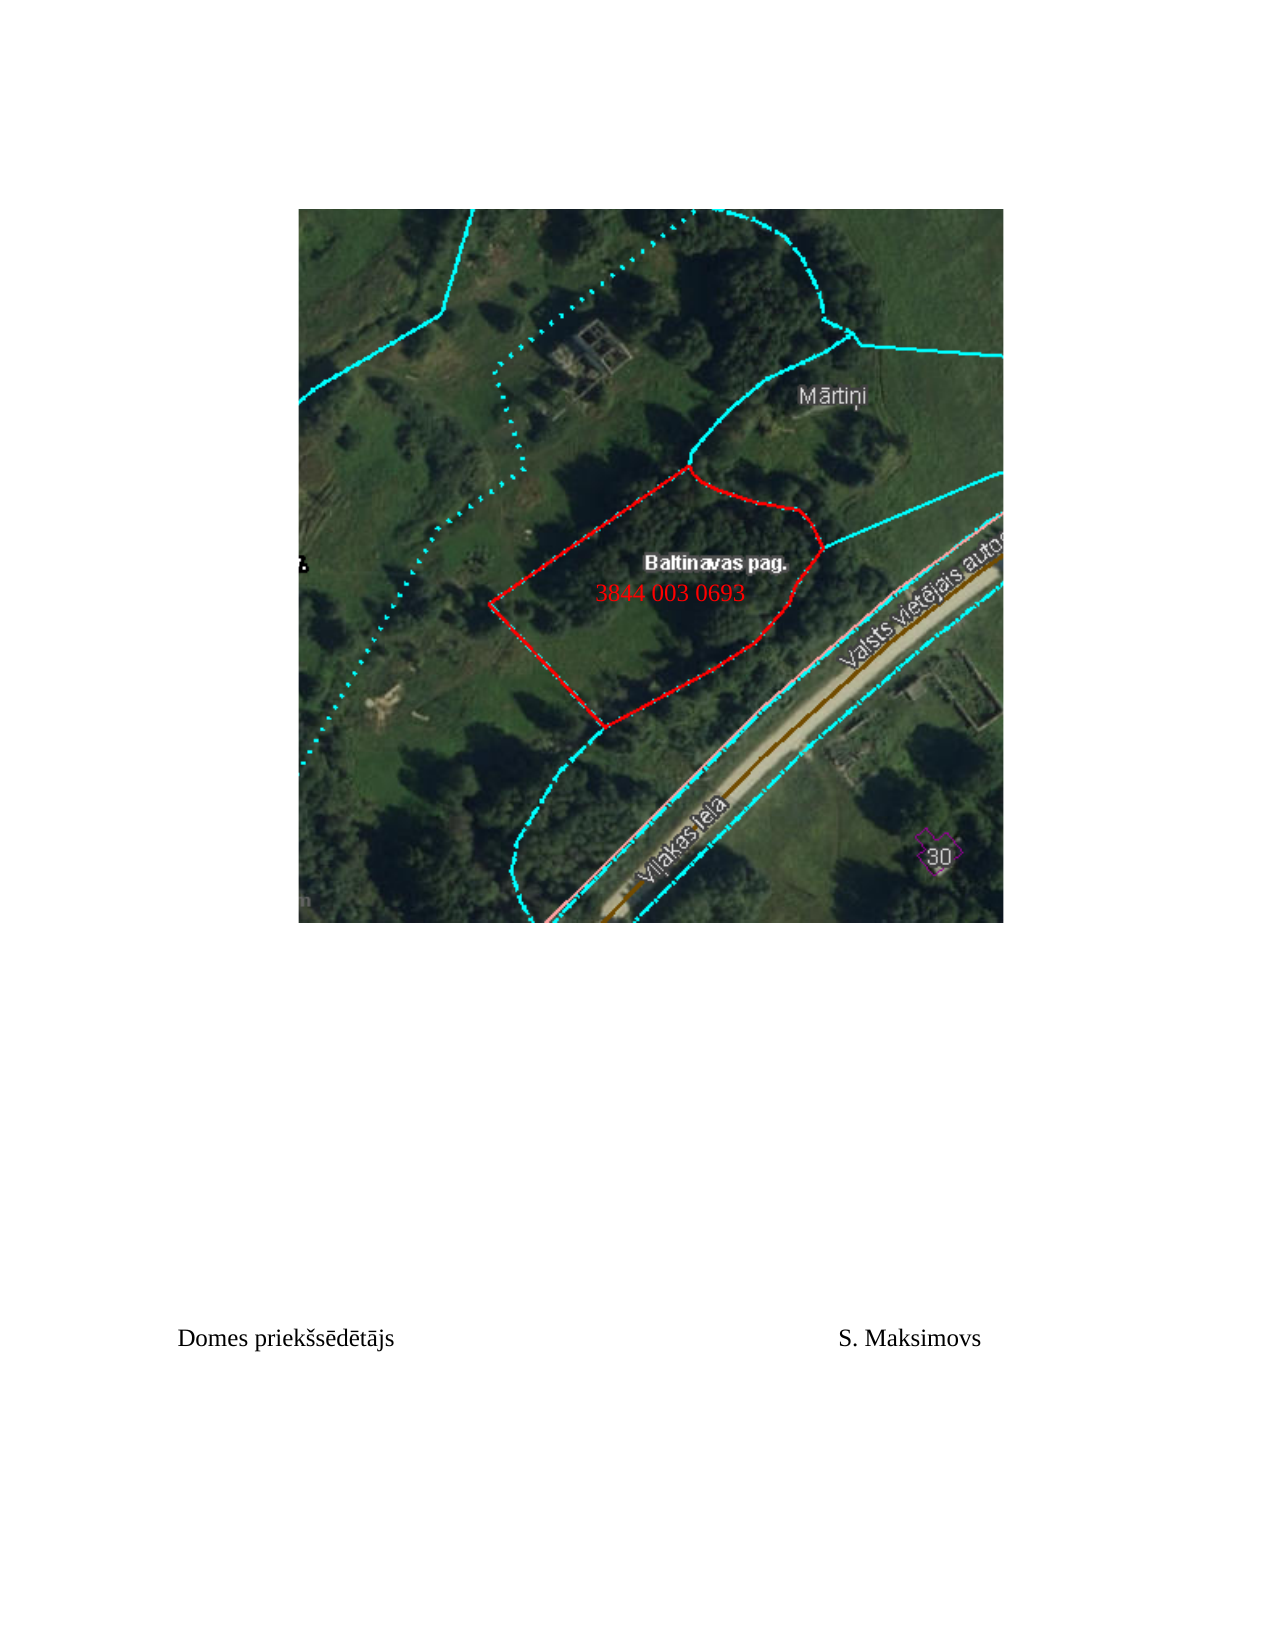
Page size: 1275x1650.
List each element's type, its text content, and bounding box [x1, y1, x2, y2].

text Domes priekšsēdētājs S. Maksimovs [177, 1323, 1157, 1352]
picture [298, 209, 1004, 578]
picture [298, 607, 1004, 923]
text 3844 003 0693 [177, 578, 1157, 607]
